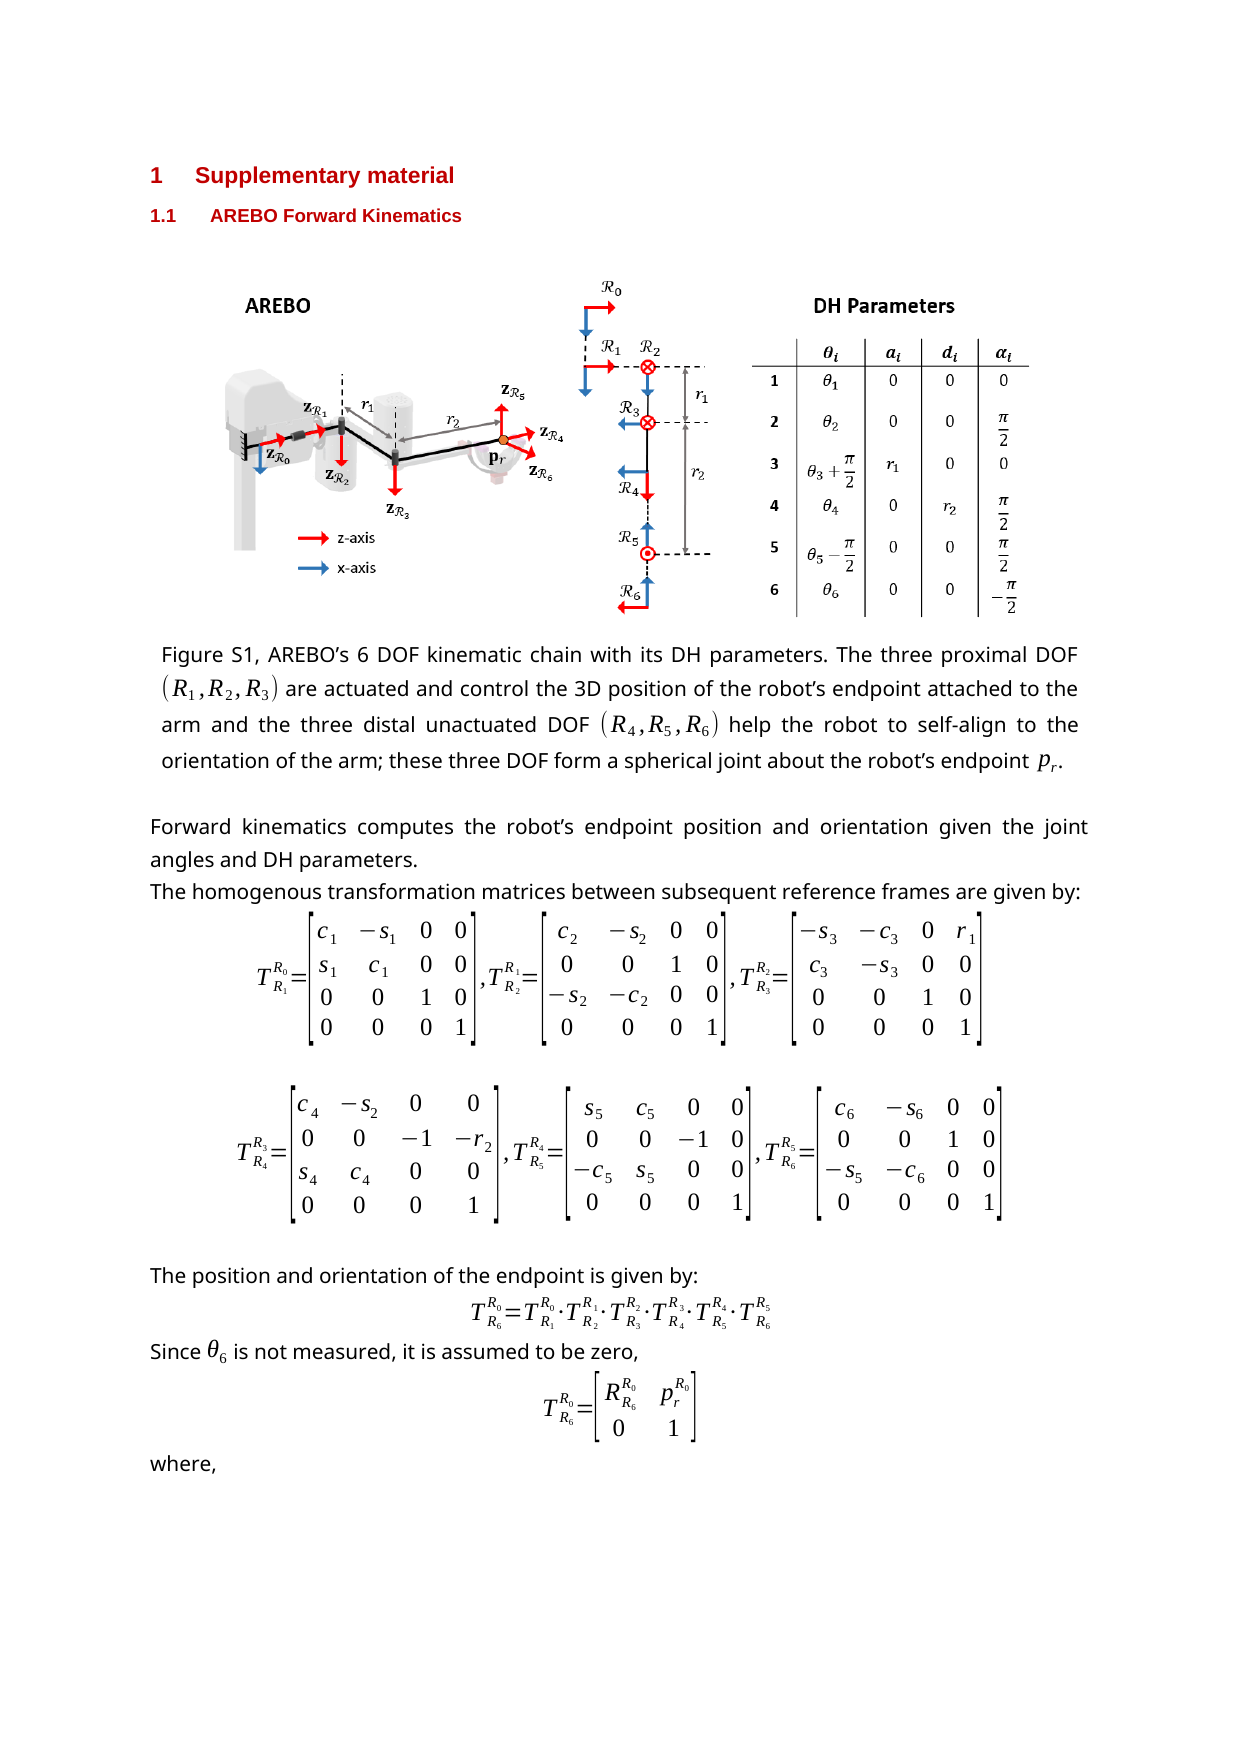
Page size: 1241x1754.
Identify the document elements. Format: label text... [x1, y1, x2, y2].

subtitle Supplementary material [150, 162, 1090, 189]
text The homogenous transformation matrices between subsequent reference frames are given by: [150, 877, 1090, 906]
picture [180, 262, 1060, 637]
subtitle AREBO Forward Kinematics [150, 205, 1090, 227]
text Since is not measured, it is assumed to be zero, [150, 1336, 1090, 1367]
text Forward kinematics computes the robot’s endpoint position and orientation given the joint angles and DH parameters. [150, 812, 1090, 873]
table_header [150, 263, 1090, 640]
table_cell Figure S1, AREBO’s 6 DOF kinematic chain with its DH parameters. The three proximal DOF are actuated and control the 3D position of the robot’s endpoint attached to the arm and the three distal unactuated DOF help the robot to self-align to the orientation of the arm; these three DOF form a spherical joint about the robot’s endpoint . [150, 640, 1090, 780]
text The position and orientation of the endpoint is given by: [150, 1261, 1090, 1290]
text where, [150, 1449, 1090, 1477]
